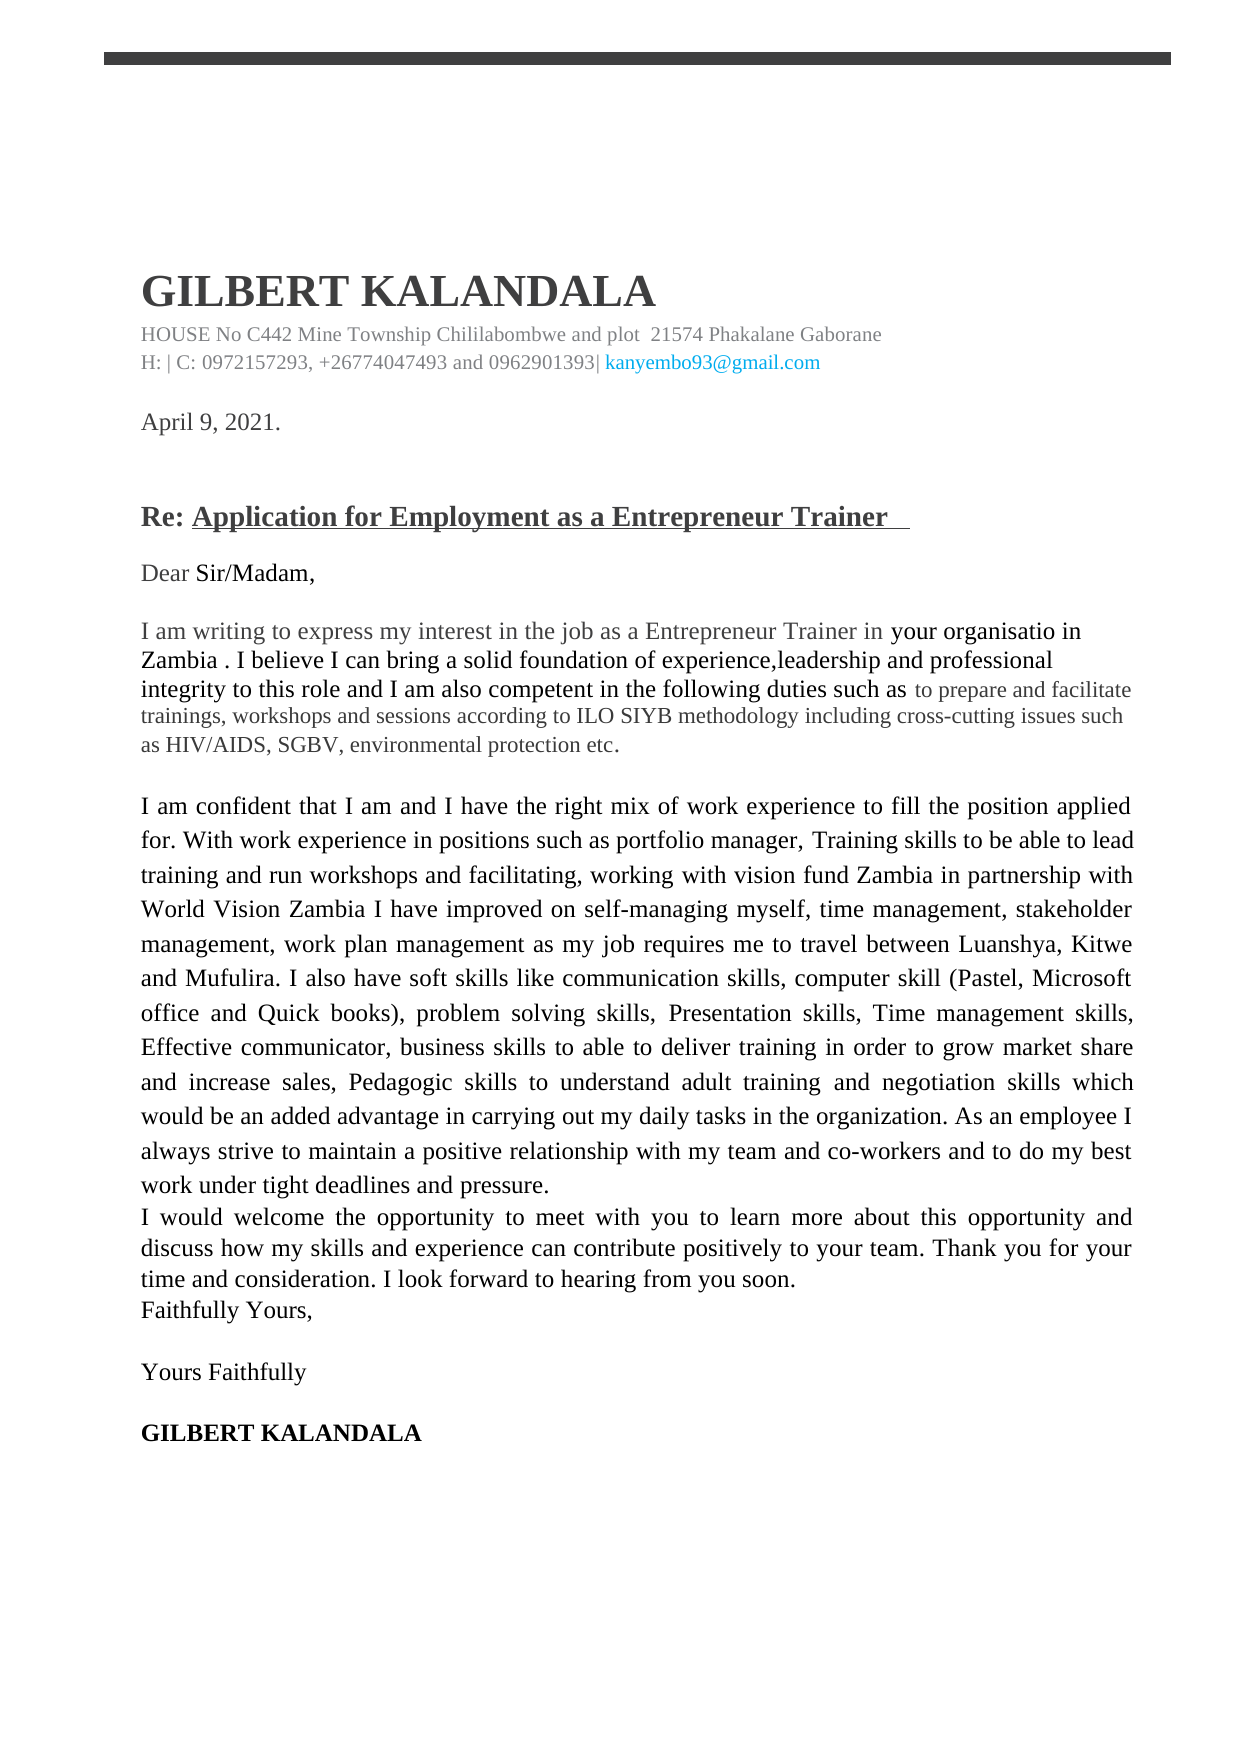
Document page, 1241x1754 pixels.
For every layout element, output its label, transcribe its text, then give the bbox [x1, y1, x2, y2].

picture [715, 355, 726, 359]
text H: | C: 0972157293, +26774047493 and 0962901393| kanyembo93@gmail.com [141, 347, 1134, 375]
text Dear Sir/Madam, [141, 556, 1134, 587]
text GILBERT KALANDALA [141, 257, 1134, 319]
text Faithfully Yours, [141, 1293, 1134, 1324]
text I would welcome the opportunity to meet with you to learn more about this opportunity and discuss how my skills and experience can contribute positively to your team. Thank you for your time and consideration. I look forward to hearing from you soon. [141, 1201, 1134, 1293]
text Yours Faithfully [141, 1355, 1134, 1386]
subtitle Re: Application for Employment as a Entrepreneur Trainer [141, 499, 1134, 532]
text I am confident that I am and I have the right mix of work experience to fill the position applied for. With work experience in positions such as portfolio manager, Training skills to be able to lead training and run workshops and facilitating, working with vision fund Zambia in partnership with World Vision Zambia I have improved on self-managing myself, time management, stakeholder management, work plan management as my job requires me to travel between Luanshya, Kitwe and Mufulira. I also have soft skills like communication skills, computer skill (Pastel, Microsoft office and Quick books), problem solving skills, Presentation skills, Time management skills, Effective communicator, business skills to able to deliver training in order to grow market share and increase sales, Pedagogic skills to understand adult training and negotiation skills which would be an added advantage in carrying out my daily tasks in the organization. As an employee I always strive to maintain a positive relationship with my team and co-workers and to do my best work under tight deadlines and pressure. [141, 787, 1134, 1201]
text GILBERT KALANDALA [141, 1417, 1134, 1448]
text I am writing to express my interest in the job as a Entrepreneur Trainer in your organisatio in Zambia . I believe I can bring a solid foundation of experience,leadership and professional integrity to this role and I am also competent in the following duties such as to prepare and facilitate trainings, workshops and sessions according to ILO SIYB methodology including cross-cutting issues such as HIV/AIDS, SGBV, environmental protection etc. [141, 616, 1134, 758]
text HOUSE No C442 Mine Township Chililabombwe and plot 21574 Phakalane Gaborane [141, 319, 1134, 347]
text April 9, 2021. [141, 406, 1134, 437]
